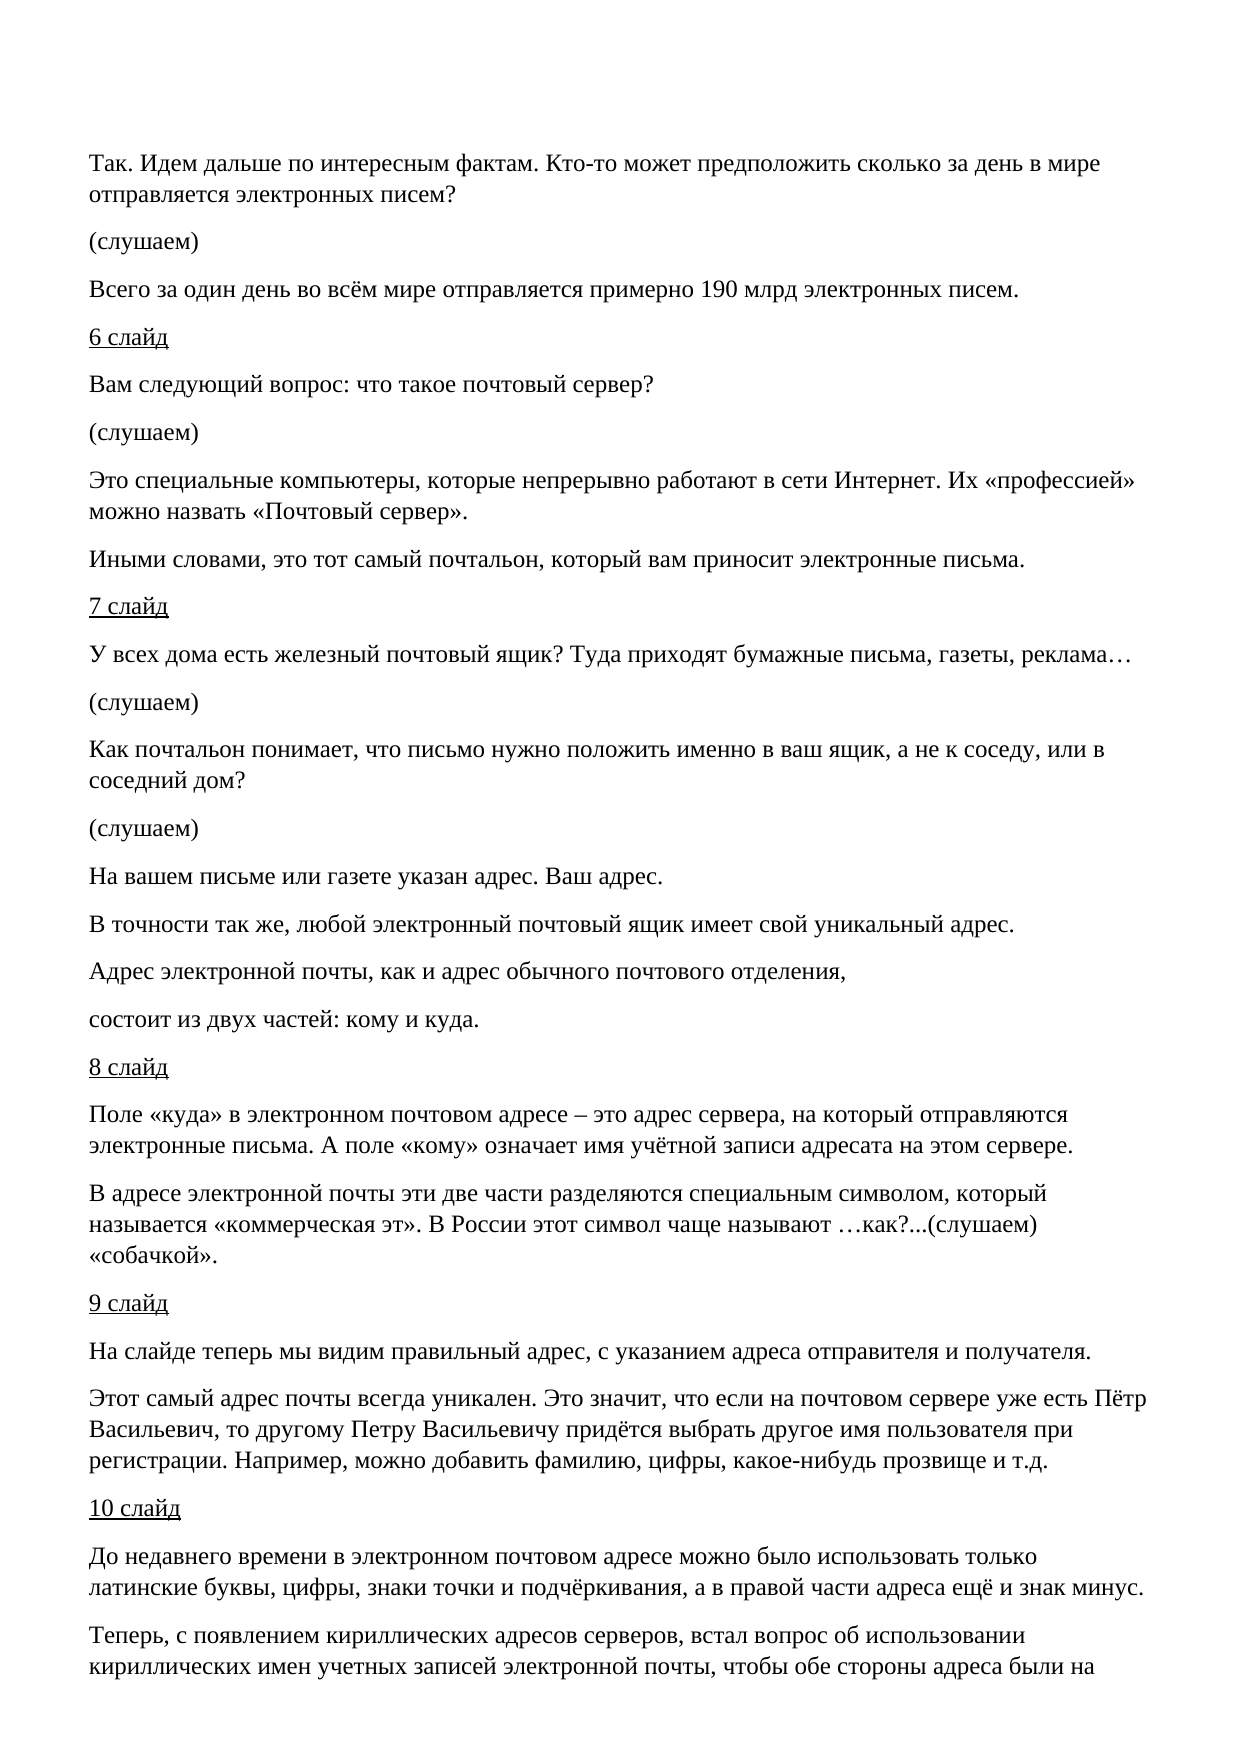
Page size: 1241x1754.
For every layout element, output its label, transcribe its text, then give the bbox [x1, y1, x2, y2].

text В адресе электронной почты эти две части разделяются специальным символом, который называется «коммерческая эт». В России этот символ чаще называют …как?...(слушаем) «собачкой». [89, 1178, 1152, 1269]
text Всего за один день во всём мире отправляется примерно 190 млрд электронных писем. [89, 274, 1152, 303]
text 9 слайд [89, 1288, 1152, 1317]
text На вашем письме или газете указан адрес. Ваш адрес. [89, 861, 1152, 890]
text 6 слайд [89, 322, 1152, 351]
text Иными словами, это тот самый почтальон, который вам приносит электронные письма. [89, 544, 1152, 572]
text (слушаем) [89, 687, 1152, 716]
text Как почтальон понимает, что письмо нужно положить именно в ваш ящик, а не к соседу, или в соседний дом? [89, 734, 1152, 794]
text 7 слайд [89, 591, 1152, 620]
text Вам следующий вопрос: что такое почтовый сервер? [89, 369, 1152, 398]
text У всех дома есть железный почтовый ящик? Туда приходят бумажные письма, газеты, реклама… [89, 639, 1152, 668]
text Поле «куда» в электронном почтовом адресе – это адрес сервера, на который отправляются электронные письма. А поле «кому» означает имя учётной записи адресата на этом сервере. [89, 1099, 1152, 1159]
text На слайде теперь мы видим правильный адрес, с указанием адреса отправителя и получателя. [89, 1336, 1152, 1364]
text Адрес электронной почты, как и адрес обычного почтового отделения, [89, 956, 1152, 985]
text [89, 1620, 1152, 1679]
text Так. Идем дальше по интересным фактам. Кто-то может предположить сколько за день в мире отправляется электронных писем? [89, 148, 1152, 207]
text (слушаем) [89, 813, 1152, 842]
text 10 слайд [89, 1493, 1152, 1522]
text (слушаем) [89, 226, 1152, 255]
text (слушаем) [89, 417, 1152, 446]
text Этот самый адрес почты всегда уникален. Это значит, что если на почтовом сервере уже есть Пётр Васильевич, то другому Петру Васильевичу придётся выбрать другое имя пользователя при регистрации. Например, можно добавить фамилию, цифры, какое-нибудь прозвище и т.д. [89, 1383, 1152, 1474]
text 8 слайд [89, 1052, 1152, 1081]
text состоит из двух частей: кому и куда. [89, 1004, 1152, 1033]
text В точности так же, любой электронный почтовый ящик имеет свой уникальный адрес. [89, 909, 1152, 937]
text До недавнего времени в электронном почтовом адресе можно было использовать только латинские буквы, цифры, знаки точки и подчёркивания, а в правой части адреса ещё и знак минус. [89, 1541, 1152, 1601]
text Это специальные компьютеры, которые непрерывно работают в сети Интернет. Их «профессией» можно назвать «Почтовый сервер». [89, 465, 1152, 525]
